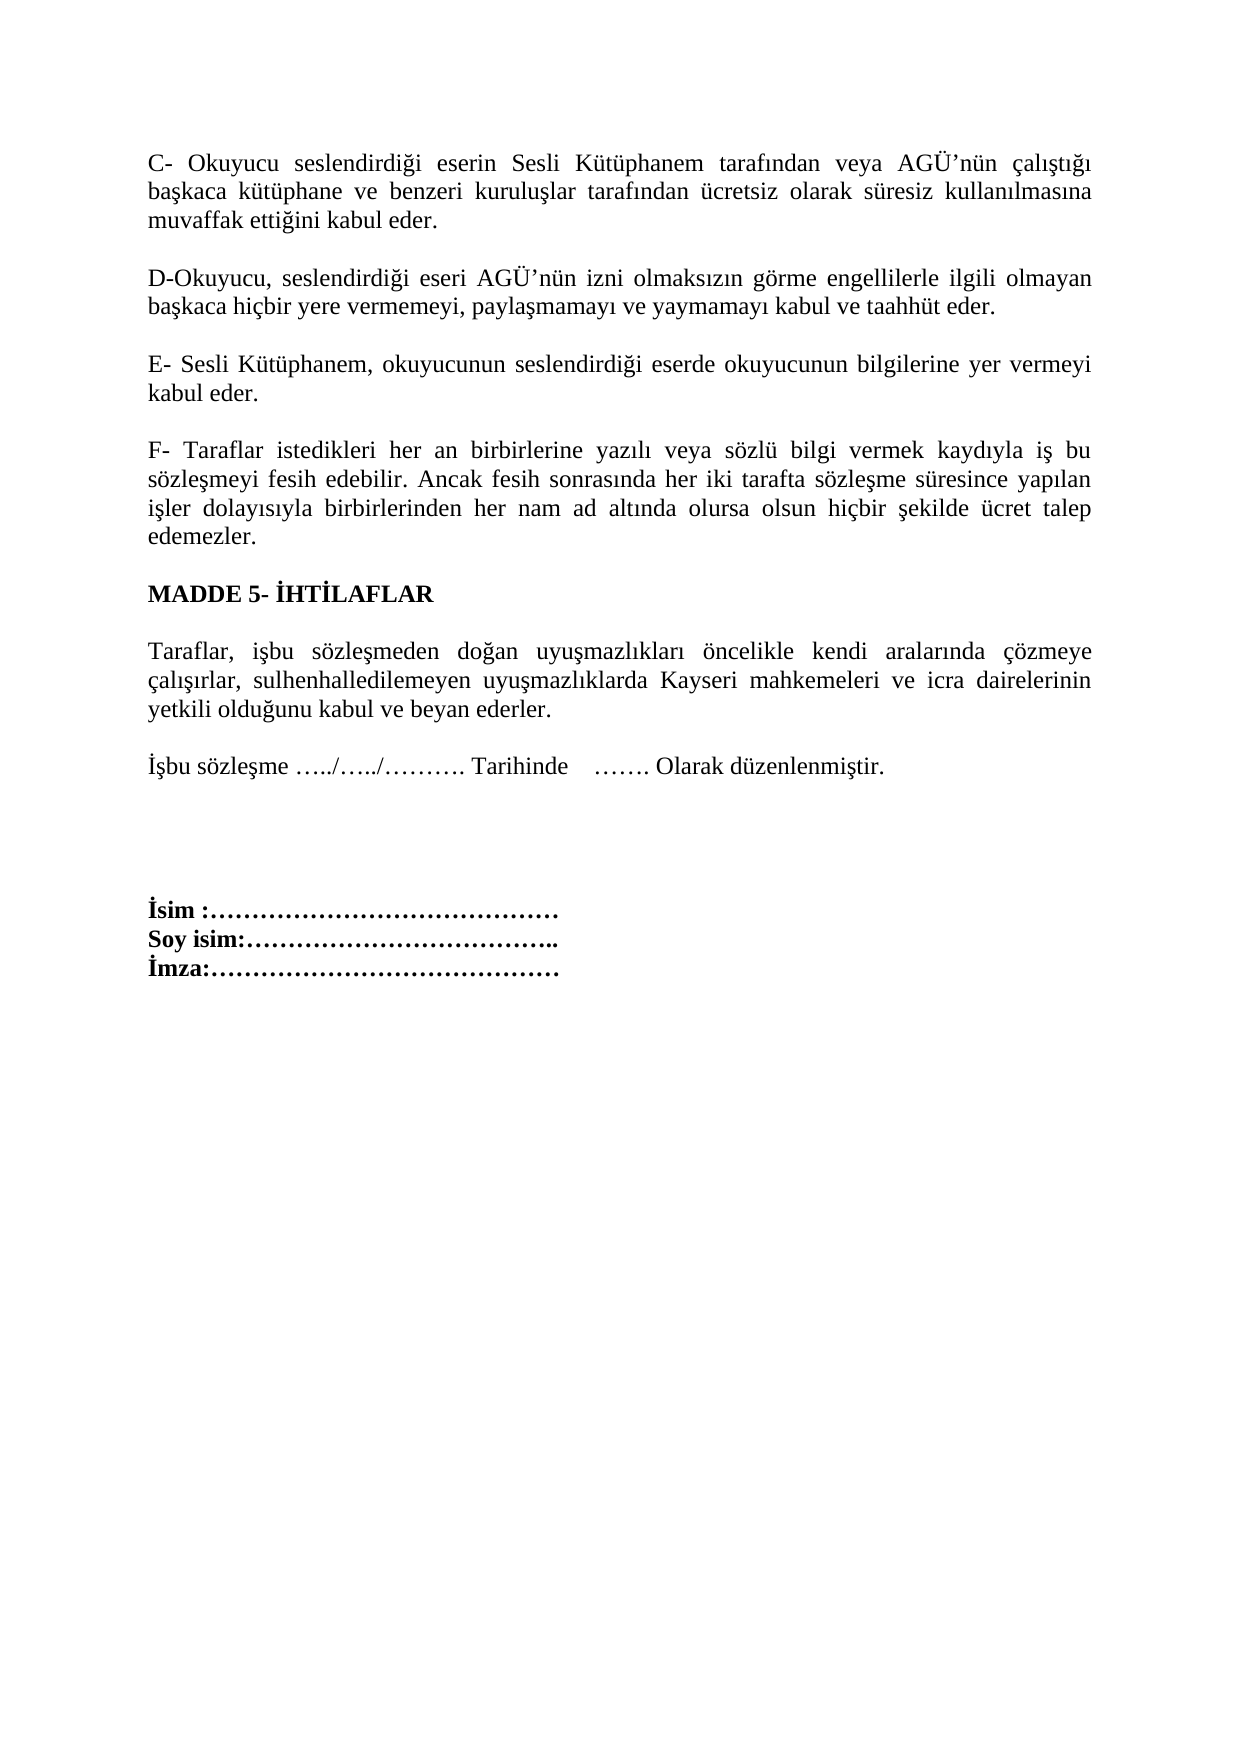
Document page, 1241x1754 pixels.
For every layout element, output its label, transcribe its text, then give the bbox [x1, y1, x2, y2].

text F- Taraflar istedikleri her an birbirlerine yazılı veya sözlü bilgi vermek kaydıyla iş bu sözleşmeyi fesih edebilir. Ancak fesih sonrasında her iki tarafta sözleşme süresince yapılan işler dolayısıyla birbirlerinden her nam ad altında olursa olsun hiçbir şekilde ücret talep edemezler. [148, 435, 1093, 550]
text C- Okuyucu seslendirdiği eserin Sesli Kütüphanem tarafından veya AGÜ’nün çalıştığı başkaca kütüphane ve benzeri kuruluşlar tarafından ücretsiz olarak süresiz kullanılmasına muvaffak ettiğini kabul eder. [148, 148, 1093, 234]
text MADDE 5- İHTİLAFLAR [148, 579, 1093, 608]
text Soy isim:……………………………….. [148, 924, 1093, 953]
text İşbu sözleşme …../…../………. Tarihinde ……. Olarak düzenlenmiştir. [148, 751, 1093, 780]
text İsim :…………………………………… [148, 895, 1093, 924]
text Taraflar, işbu sözleşmeden doğan uyuşmazlıkları öncelikle kendi aralarında çözmeye çalışırlar, sulhenhalledilemeyen uyuşmazlıklarda Kayseri mahkemeleri ve icra dairelerinin yetkili olduğunu kabul ve beyan ederler. [148, 636, 1093, 723]
text D-Okuyucu, seslendirdiği eseri AGÜ’nün izni olmaksızın görme engellilerle ilgili olmayan başkaca hiçbir yere vermemeyi, paylaşmamayı ve yaymamayı kabul ve taahhüt eder. [148, 263, 1093, 320]
text İmza:…………………………………… [148, 953, 1093, 981]
text E- Sesli Kütüphanem, okuyucunun seslendirdiği eserde okuyucunun bilgilerine yer vermeyi kabul eder. [148, 349, 1093, 406]
